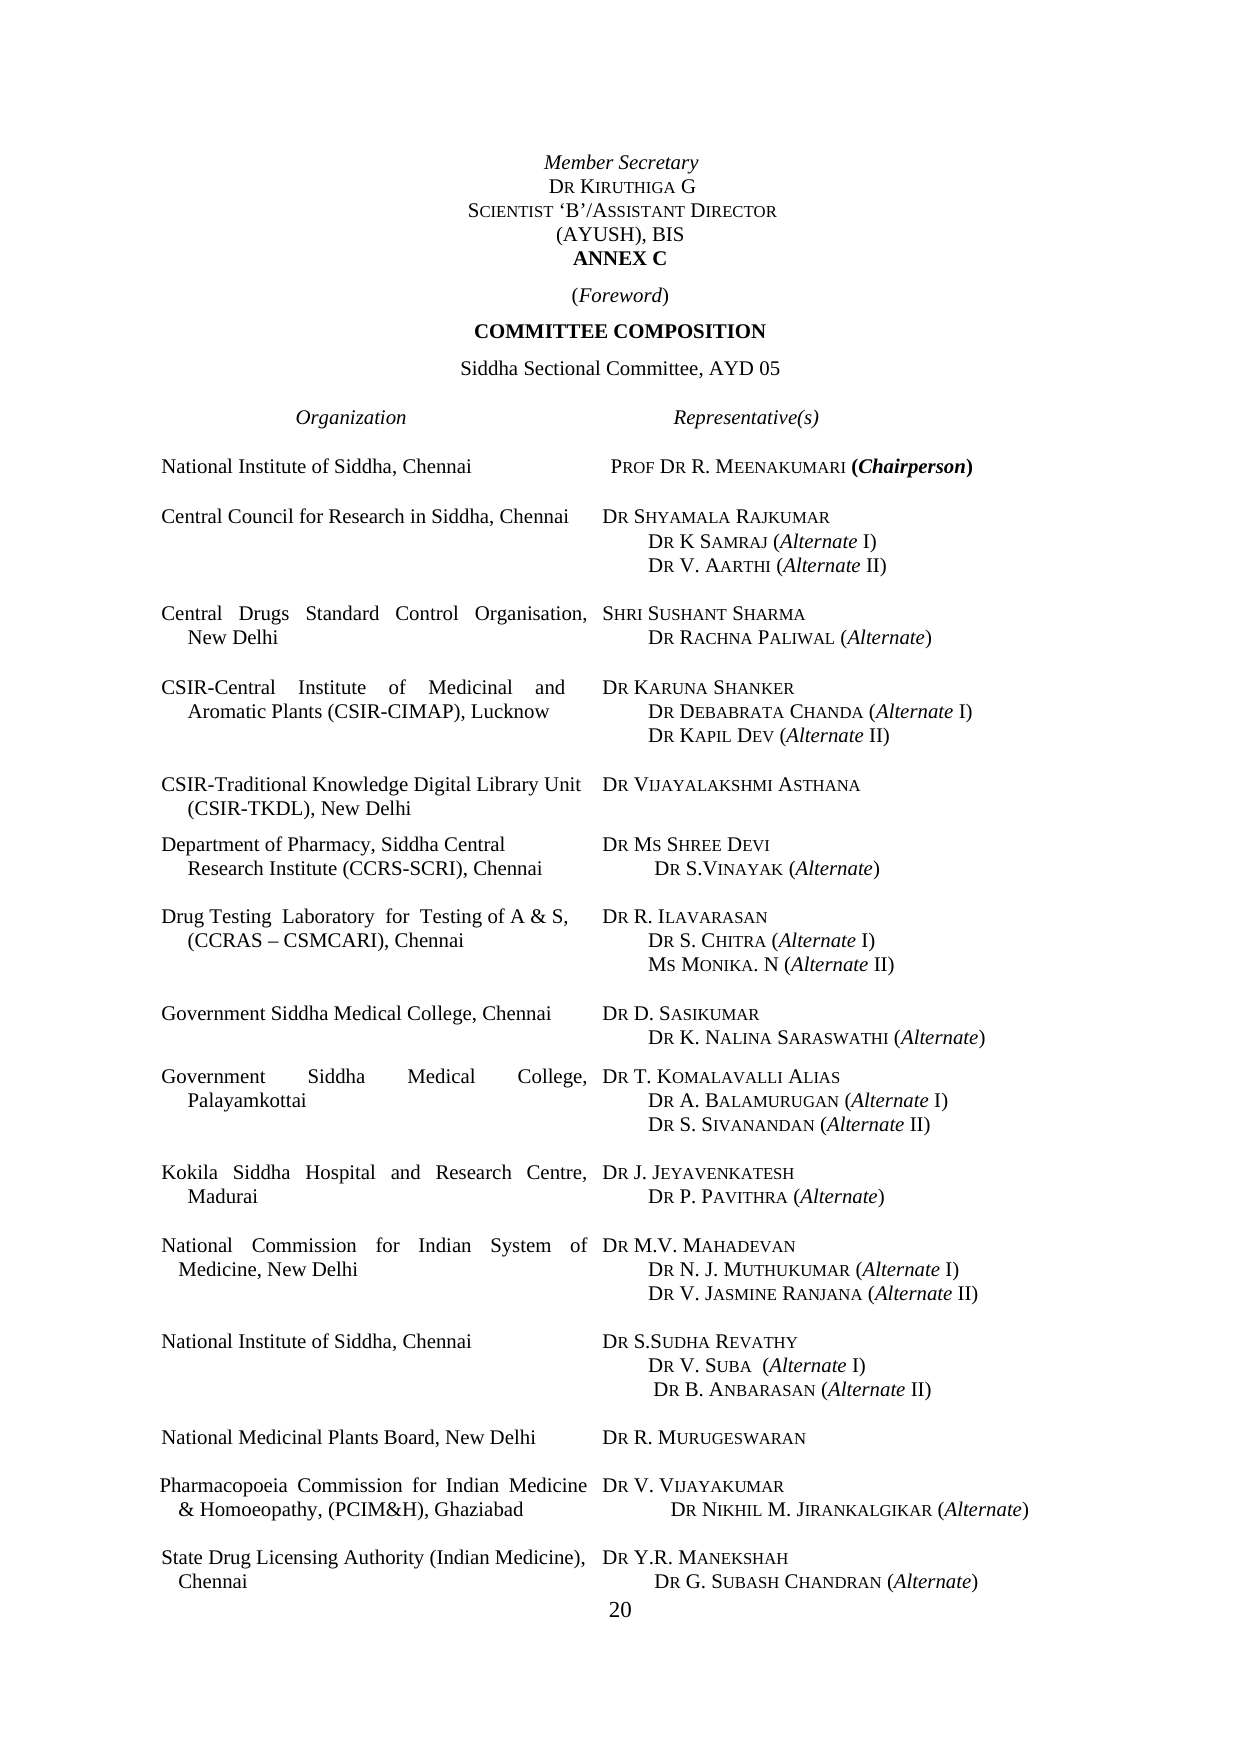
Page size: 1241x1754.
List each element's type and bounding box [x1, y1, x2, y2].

table_cell [599, 505, 1090, 601]
table_cell [599, 832, 1090, 904]
table_cell [150, 1160, 599, 1232]
table_cell [599, 454, 1090, 504]
table_cell [599, 1160, 1090, 1232]
table_cell [150, 601, 599, 675]
table_cell [599, 1233, 1090, 1329]
table_cell [599, 1329, 1090, 1425]
table_cell [599, 601, 1090, 675]
table_header [150, 405, 599, 454]
table_cell [150, 1545, 599, 1596]
table_cell [150, 832, 599, 904]
table_cell [599, 771, 1090, 832]
table_cell [150, 771, 599, 832]
table_cell [150, 1001, 599, 1064]
table_cell [150, 1473, 599, 1545]
table_cell [150, 505, 599, 601]
table_cell [599, 1425, 1090, 1473]
table_cell [599, 1064, 1090, 1160]
table_cell [599, 1473, 1090, 1545]
table_header [150, 150, 1090, 246]
table_cell [599, 675, 1090, 771]
table_cell [599, 904, 1090, 1001]
table_cell [150, 1425, 599, 1473]
table_cell [150, 675, 599, 771]
table_cell [150, 904, 599, 1001]
table_cell [599, 1001, 1090, 1064]
table_cell [599, 1545, 1090, 1596]
table_cell [150, 454, 599, 504]
table_cell [150, 1064, 599, 1160]
table_cell [150, 1329, 599, 1425]
table_header [599, 405, 1090, 454]
table_cell [150, 1233, 599, 1329]
